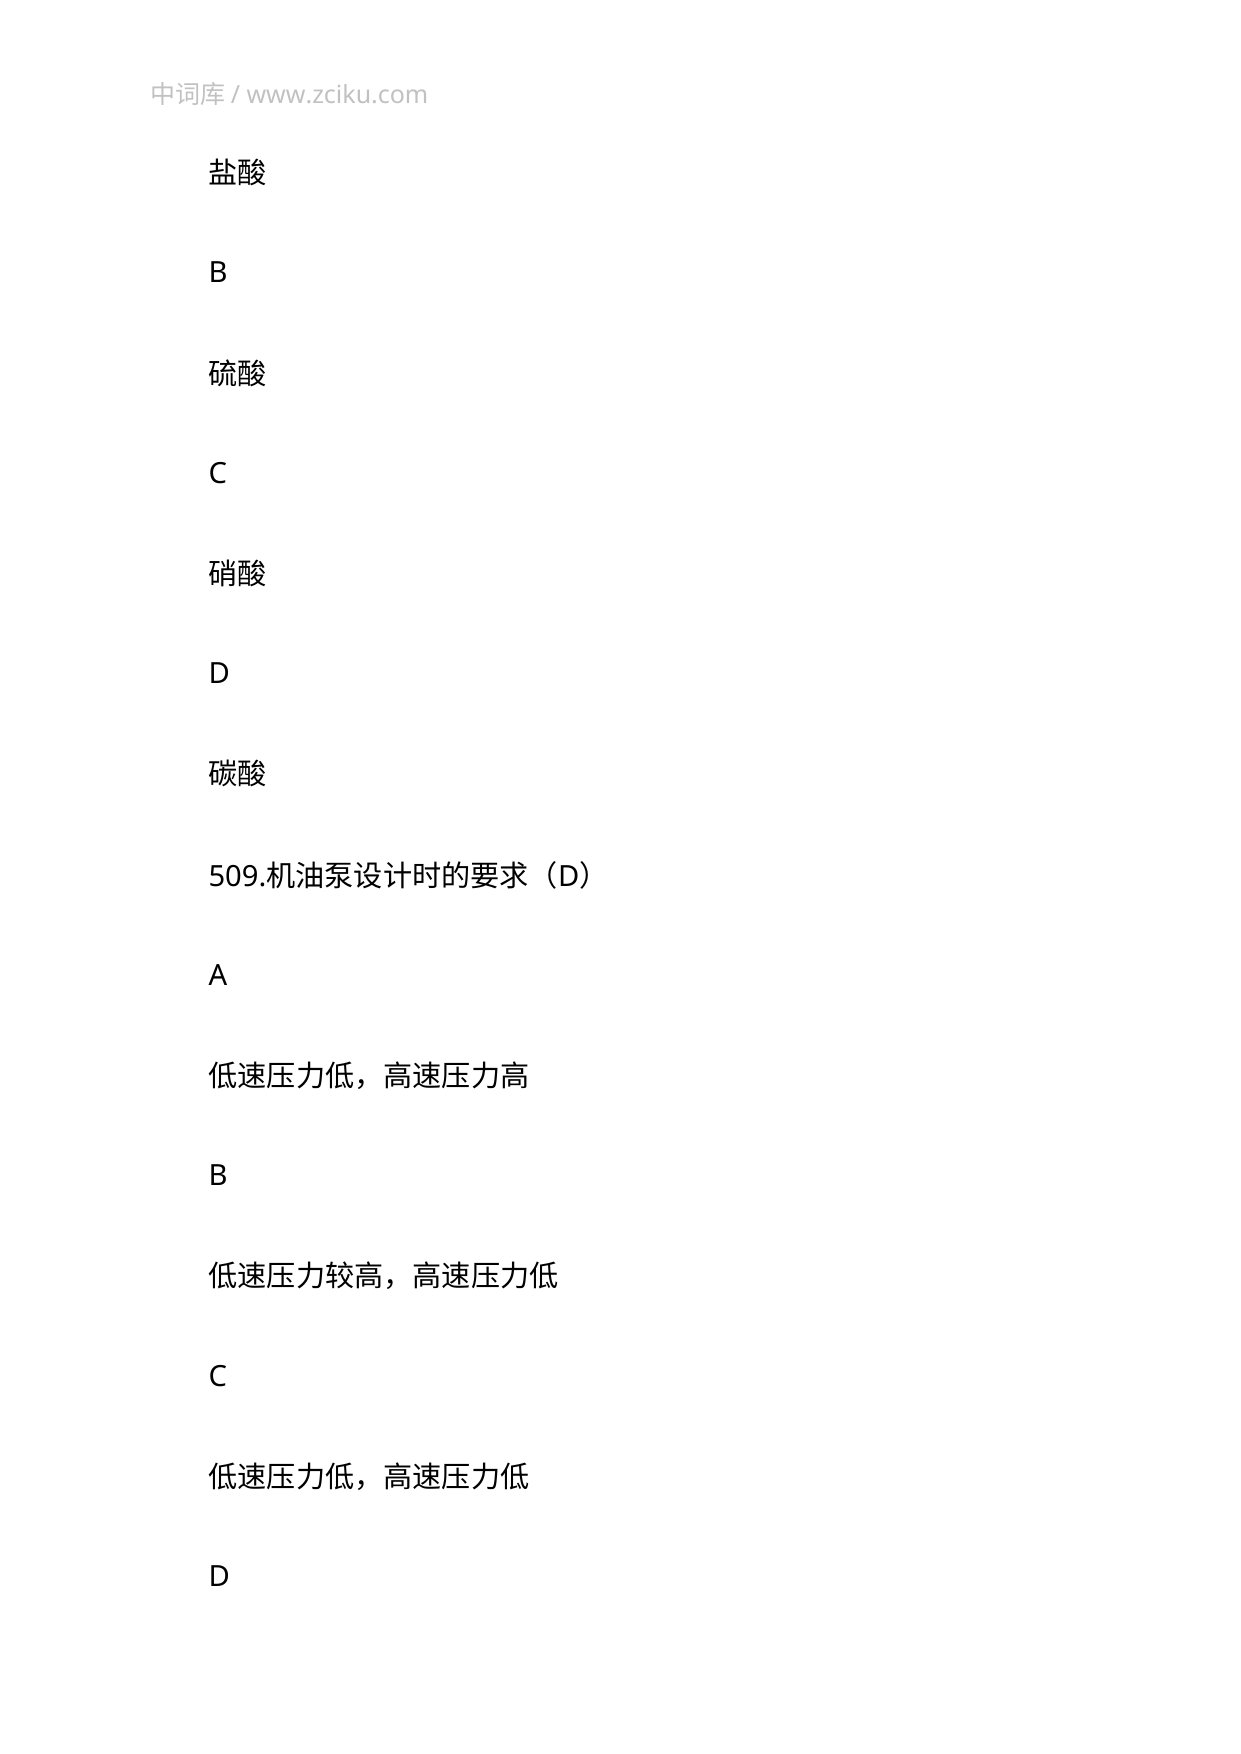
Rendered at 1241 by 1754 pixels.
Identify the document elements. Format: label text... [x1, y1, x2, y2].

text 碳酸 [150, 751, 1090, 793]
text 低速压力较高，高速压力低 [150, 1253, 1090, 1295]
text A [150, 954, 1090, 994]
text 低速压力低，高速压力高 [150, 1053, 1090, 1095]
text C [150, 1355, 1090, 1394]
text C [150, 452, 1090, 492]
text B [150, 252, 1090, 291]
text 硫酸 [150, 350, 1090, 392]
text 509.机油泵设计时的要求（D） [150, 852, 1090, 895]
text 硝酸 [150, 550, 1090, 593]
text 盐酸 [150, 150, 1090, 192]
text D [150, 1555, 1090, 1595]
text 低速压力低，高速压力低 [150, 1453, 1090, 1496]
text B [150, 1154, 1090, 1194]
text D [150, 652, 1090, 692]
